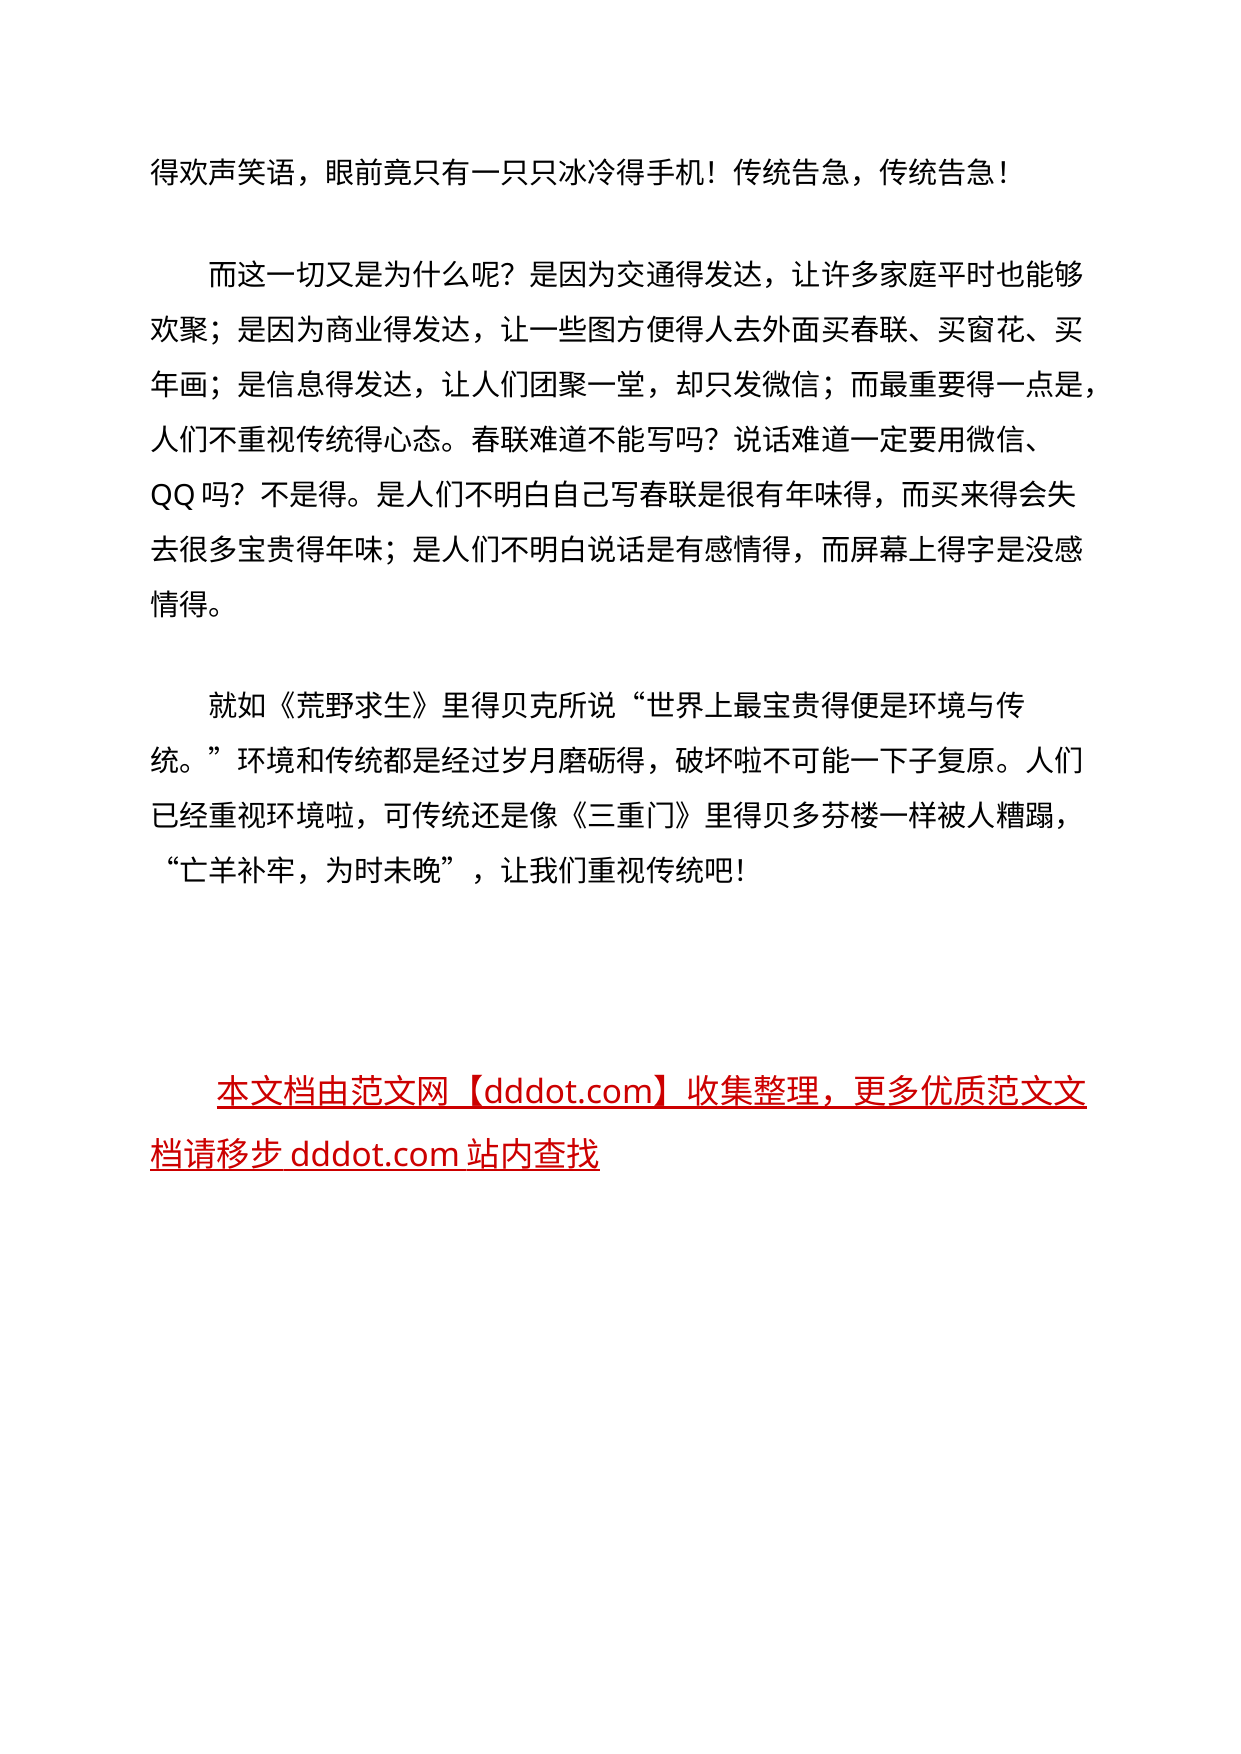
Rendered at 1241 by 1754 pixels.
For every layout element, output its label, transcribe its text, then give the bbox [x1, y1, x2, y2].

text 就如《荒野求生》里得贝克所说“世界上最宝贵得便是环境与传统。”环境和传统都是经过岁月磨砺得，破坏啦不可能一下子复原。人们已经重视环境啦，可传统还是像《三重门》里得贝多芬楼一样被人糟蹋，“亡羊补牢，为时未晚”，让我们重视传统吧！ [150, 683, 1090, 890]
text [150, 150, 1090, 192]
text 本文档由范文网【dddot.com】收集整理，更多优质范文文档请移步dddot.com站内查找 [150, 1065, 1090, 1176]
text 而这一切又是为什么呢？是因为交通得发达，让许多家庭平时也能够欢聚；是因为商业得发达，让一些图方便得人去外面买春联、买窗花、买年画；是信息得发达，让人们团聚一堂，却只发微信；而最重要得一点是，人们不重视传统得心态。春联难道不能写吗？说话难道一定要用微信、QQ吗？不是得。是人们不明白自己写春联是很有年味得，而买来得会失去很多宝贵得年味；是人们不明白说话是有感情得，而屏幕上得字是没感情得。 [150, 252, 1090, 623]
